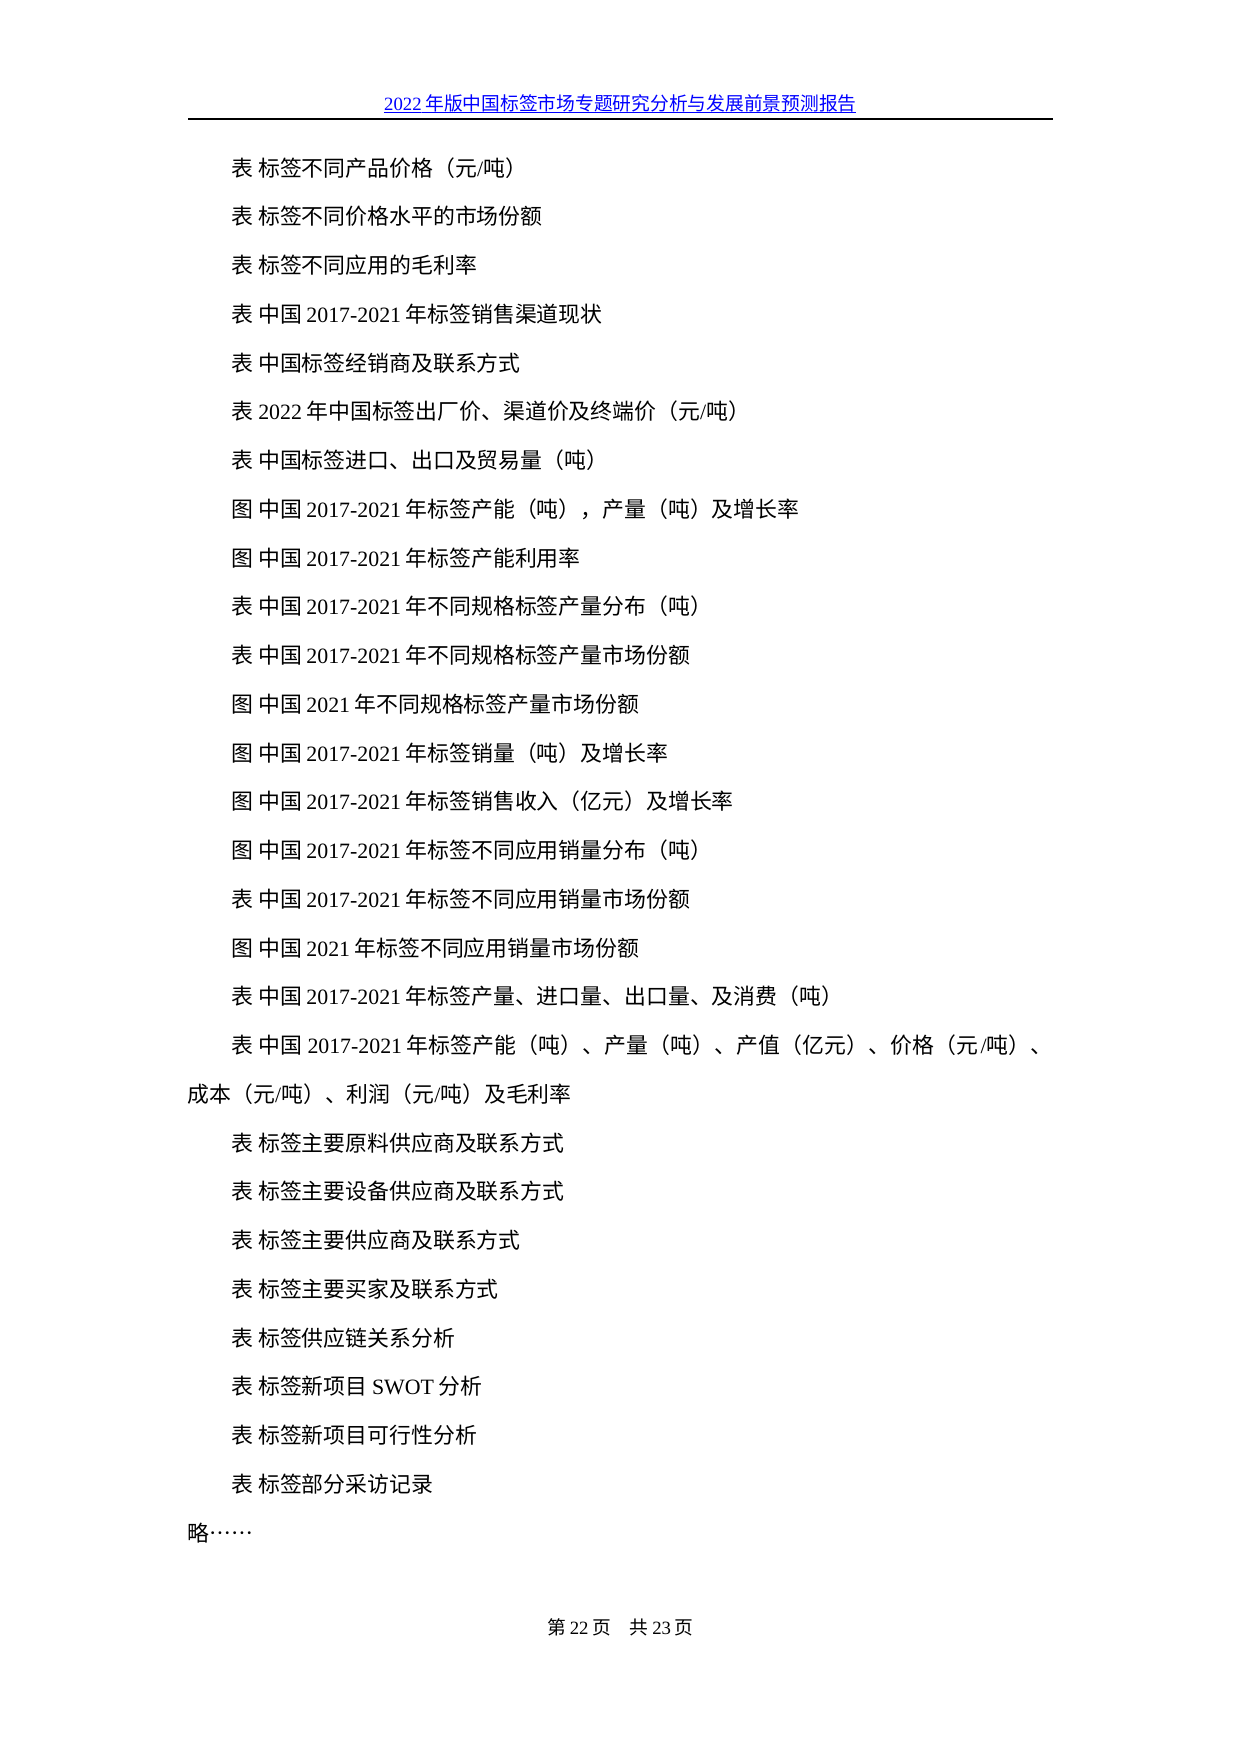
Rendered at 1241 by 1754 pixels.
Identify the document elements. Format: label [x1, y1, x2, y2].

text [187, 150, 1053, 1548]
